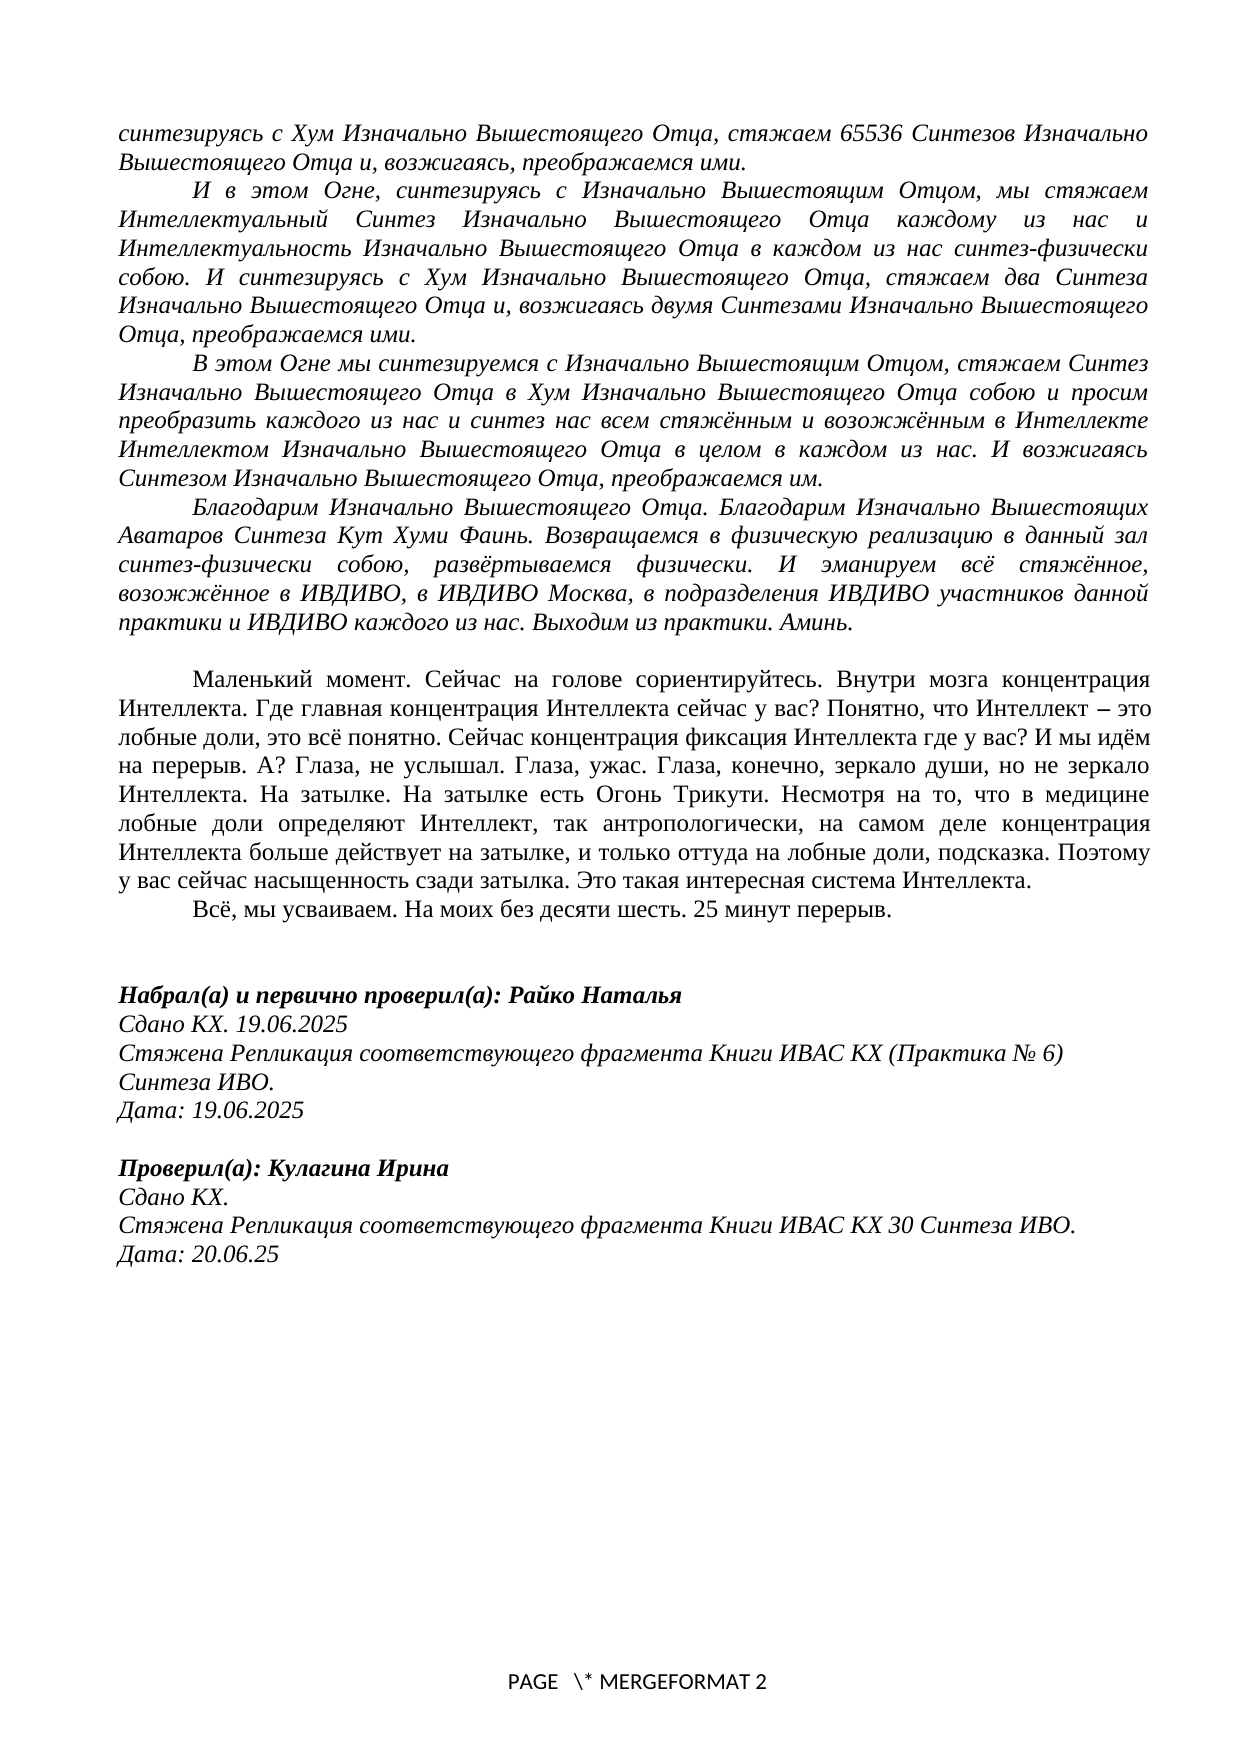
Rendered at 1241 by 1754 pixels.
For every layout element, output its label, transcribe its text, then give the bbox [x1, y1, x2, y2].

text И в этом Огне, синтезируясь с Изначально Вышестоящим Отцом, мы стяжаем Интеллектуальный Синтез Изначально Вышестоящего Отца каждому из нас и Интеллектуальность Изначально Вышестоящего Отца в каждом из нас синтез-физически собою. И синтезируясь с Хум Изначально Вышестоящего Отца, стяжаем два Синтеза Изначально Вышестоящего Отца и, возжигаясь двумя Синтезами Изначально Вышестоящего Отца, преображаемся ими. [118, 176, 1152, 348]
text Стяжена Репликация соответствующего фрагмента Книги ИВАС КХ (Практика № 6) Синтеза ИВО. [118, 1038, 1152, 1096]
text Дата: 20.06.25 [118, 1239, 1152, 1268]
text Сдано КХ. 19.06.2025 [118, 1009, 1152, 1038]
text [118, 118, 1152, 176]
text Маленький момент. Сейчас на голове сориентируйтесь. Внутри мозга концентрация Интеллекта. Где главная концентрация Интеллекта сейчас у вас? Понятно, что Интеллект – это лобные доли, это всё понятно. Сейчас концентрация фиксация Интеллекта где у вас? И мы идём на перерыв. А? Глаза, не услышал. Глаза, ужас. Глаза, конечно, зеркало души, но не зеркало Интеллекта. На затылке. На затылке есть Огонь Трикути. Несмотря на то, что в медицине лобные доли определяют Интеллект, так антропологически, на самом деле концентрация Интеллекта больше действует на затылке, и только оттуда на лобные доли, подсказка. Поэтому у вас сейчас насыщенность сзади затылка. Это такая интересная система Интеллекта. [118, 664, 1152, 894]
text Дата: 19.06.2025 [118, 1096, 1152, 1124]
text В этом Огне мы синтезируемся с Изначально Вышестоящим Отцом, стяжаем Синтез Изначально Вышестоящего Отца в Хум Изначально Вышестоящего Отца собою и просим преобразить каждого из нас и синтез нас всем стяжённым и возожжённым в Интеллекте Интеллектом Изначально Вышестоящего Отца в целом в каждом из нас. И возжигаясь Синтезом Изначально Вышестоящего Отца, преображаемся им. [118, 348, 1152, 492]
text Набрал(а) и первично проверил(а): Райко Наталья [118, 981, 1152, 1009]
text Стяжена Репликация соответствующего фрагмента Книги ИВАС КХ 30 Синтеза ИВО. [118, 1211, 1152, 1239]
text Проверил(а): Кулагина Ирина [118, 1153, 1152, 1182]
text Всё, мы усваиваем. На моих без десяти шесть. 25 минут перерыв. [118, 894, 1152, 923]
text Сдано КХ. [118, 1182, 1152, 1211]
text Благодарим Изначально Вышестоящего Отца. Благодарим Изначально Вышестоящих Аватаров Синтеза Кут Хуми Фаинь. Возвращаемся в физическую реализацию в данный зал синтез-физически собою, развёртываемся физически. И эманируем всё стяжённое, возожжённое в ИВДИВО, в ИВДИВО Москва, в подразделения ИВДИВО участников данной практики и ИВДИВО каждого из нас. Выходим из практики. Аминь. [118, 492, 1152, 636]
